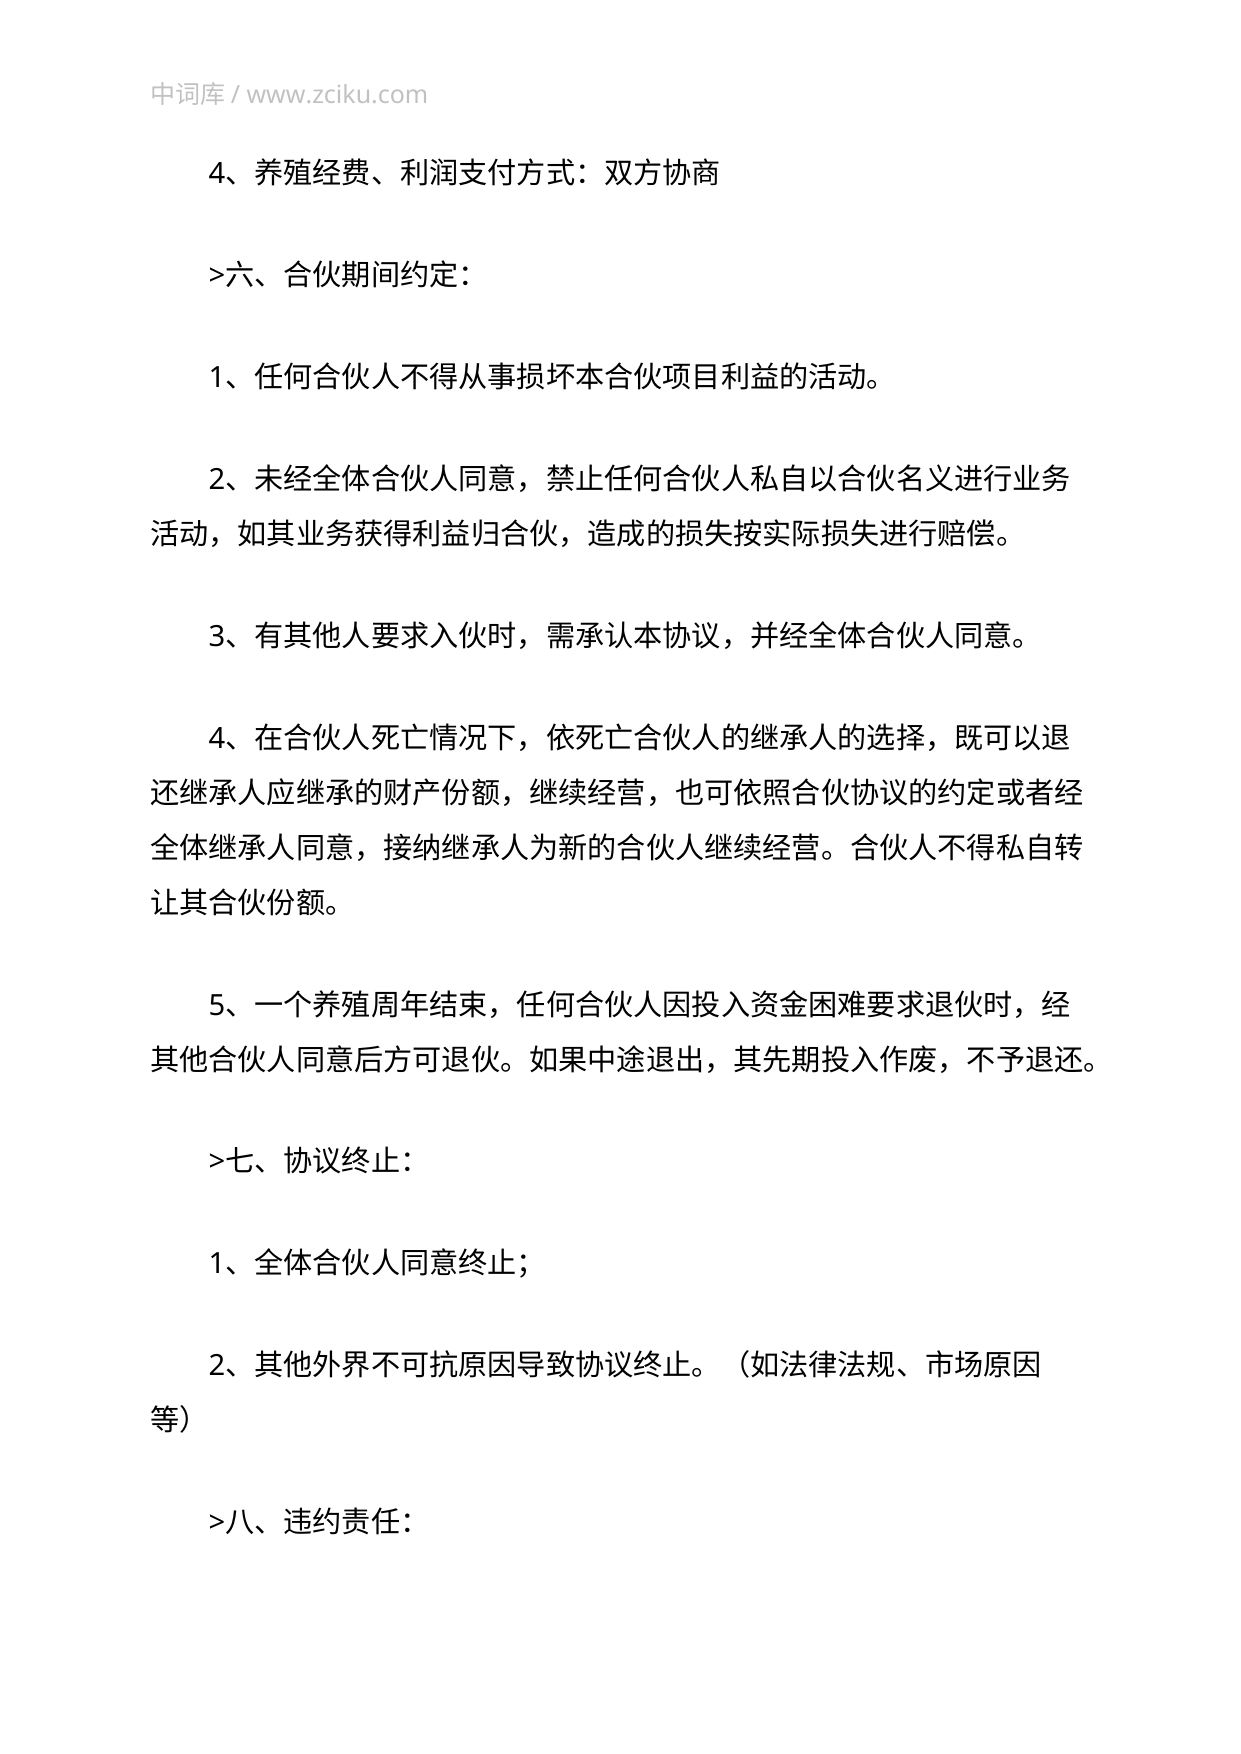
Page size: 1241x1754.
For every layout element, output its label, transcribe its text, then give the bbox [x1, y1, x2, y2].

text 2、未经全体合伙人同意，禁止任何合伙人私自以合伙名义进行业务活动，如其业务获得利益归合伙，造成的损失按实际损失进行赔偿。 [150, 456, 1090, 553]
text 4、在合伙人死亡情况下，依死亡合伙人的继承人的选择，既可以退还继承人应继承的财产份额，继续经营，也可依照合伙协议的约定或者经全体继承人同意，接纳继承人为新的合伙人继续经营。合伙人不得私自转让其合伙份额。 [150, 715, 1090, 922]
text >六、合伙期间约定： [150, 252, 1090, 294]
text 3、有其他人要求入伙时，需承认本协议，并经全体合伙人同意。 [150, 613, 1090, 655]
text 4、养殖经费、利润支付方式：双方协商 [150, 150, 1090, 192]
text >八、违约责任： [150, 1499, 1090, 1541]
text 5、一个养殖周年结束，任何合伙人因投入资金困难要求退伙时，经其他合伙人同意后方可退伙。如果中途退出，其先期投入作废，不予退还。 [150, 981, 1090, 1078]
text 2、其他外界不可抗原因导致协议终止。（如法律法规、市场原因等） [150, 1342, 1090, 1439]
text >七、协议终止： [150, 1138, 1090, 1180]
text 1、全体合伙人同意终止； [150, 1240, 1090, 1282]
text 1、任何合伙人不得从事损坏本合伙项目利益的活动。 [150, 354, 1090, 396]
